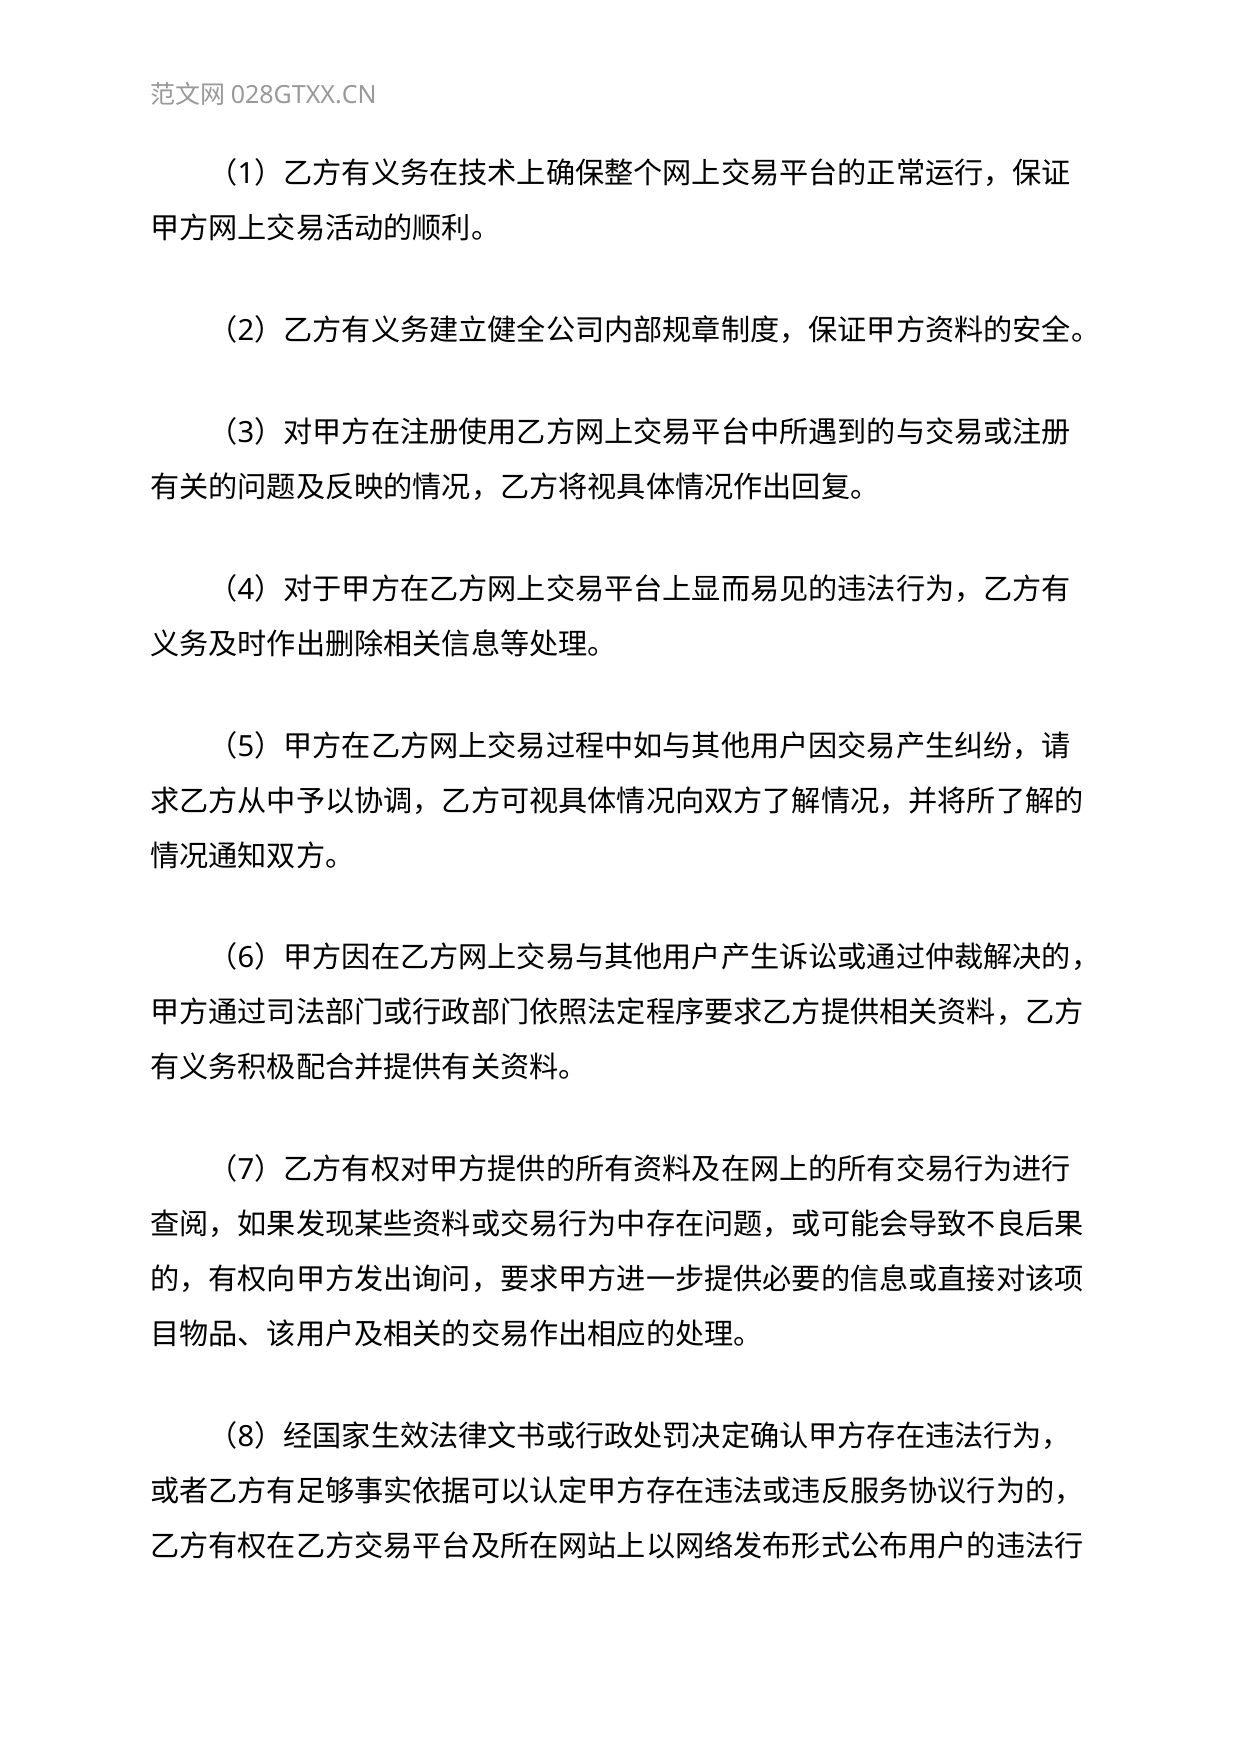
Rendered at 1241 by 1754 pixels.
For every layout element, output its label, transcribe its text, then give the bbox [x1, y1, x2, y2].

text （5）甲方在乙方网上交易过程中如与其他用户因交易产生纠纷，请求乙方从中予以协调，乙方可视具体情况向双方了解情况，并将所了解的情况通知双方。 [150, 722, 1090, 874]
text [150, 1412, 1090, 1564]
text （4）对于甲方在乙方网上交易平台上显而易见的违法行为，乙方有义务及时作出删除相关信息等处理。 [150, 566, 1090, 663]
text （2）乙方有义务建立健全公司内部规章制度，保证甲方资料的安全。 [150, 307, 1090, 349]
text （7）乙方有权对甲方提供的所有资料及在网上的所有交易行为进行查阅，如果发现某些资料或交易行为中存在问题，或可能会导致不良后果的，有权向甲方发出询问，要求甲方进一步提供必要的信息或直接对该项目物品、该用户及相关的交易作出相应的处理。 [150, 1146, 1090, 1353]
text （6）甲方因在乙方网上交易与其他用户产生诉讼或通过仲裁解决的，甲方通过司法部门或行政部门依照法定程序要求乙方提供相关资料，乙方有义务积极配合并提供有关资料。 [150, 934, 1090, 1086]
text （3）对甲方在注册使用乙方网上交易平台中所遇到的与交易或注册有关的问题及反映的情况，乙方将视具体情况作出回复。 [150, 409, 1090, 506]
text （1）乙方有义务在技术上确保整个网上交易平台的正常运行，保证甲方网上交易活动的顺利。 [150, 150, 1090, 247]
